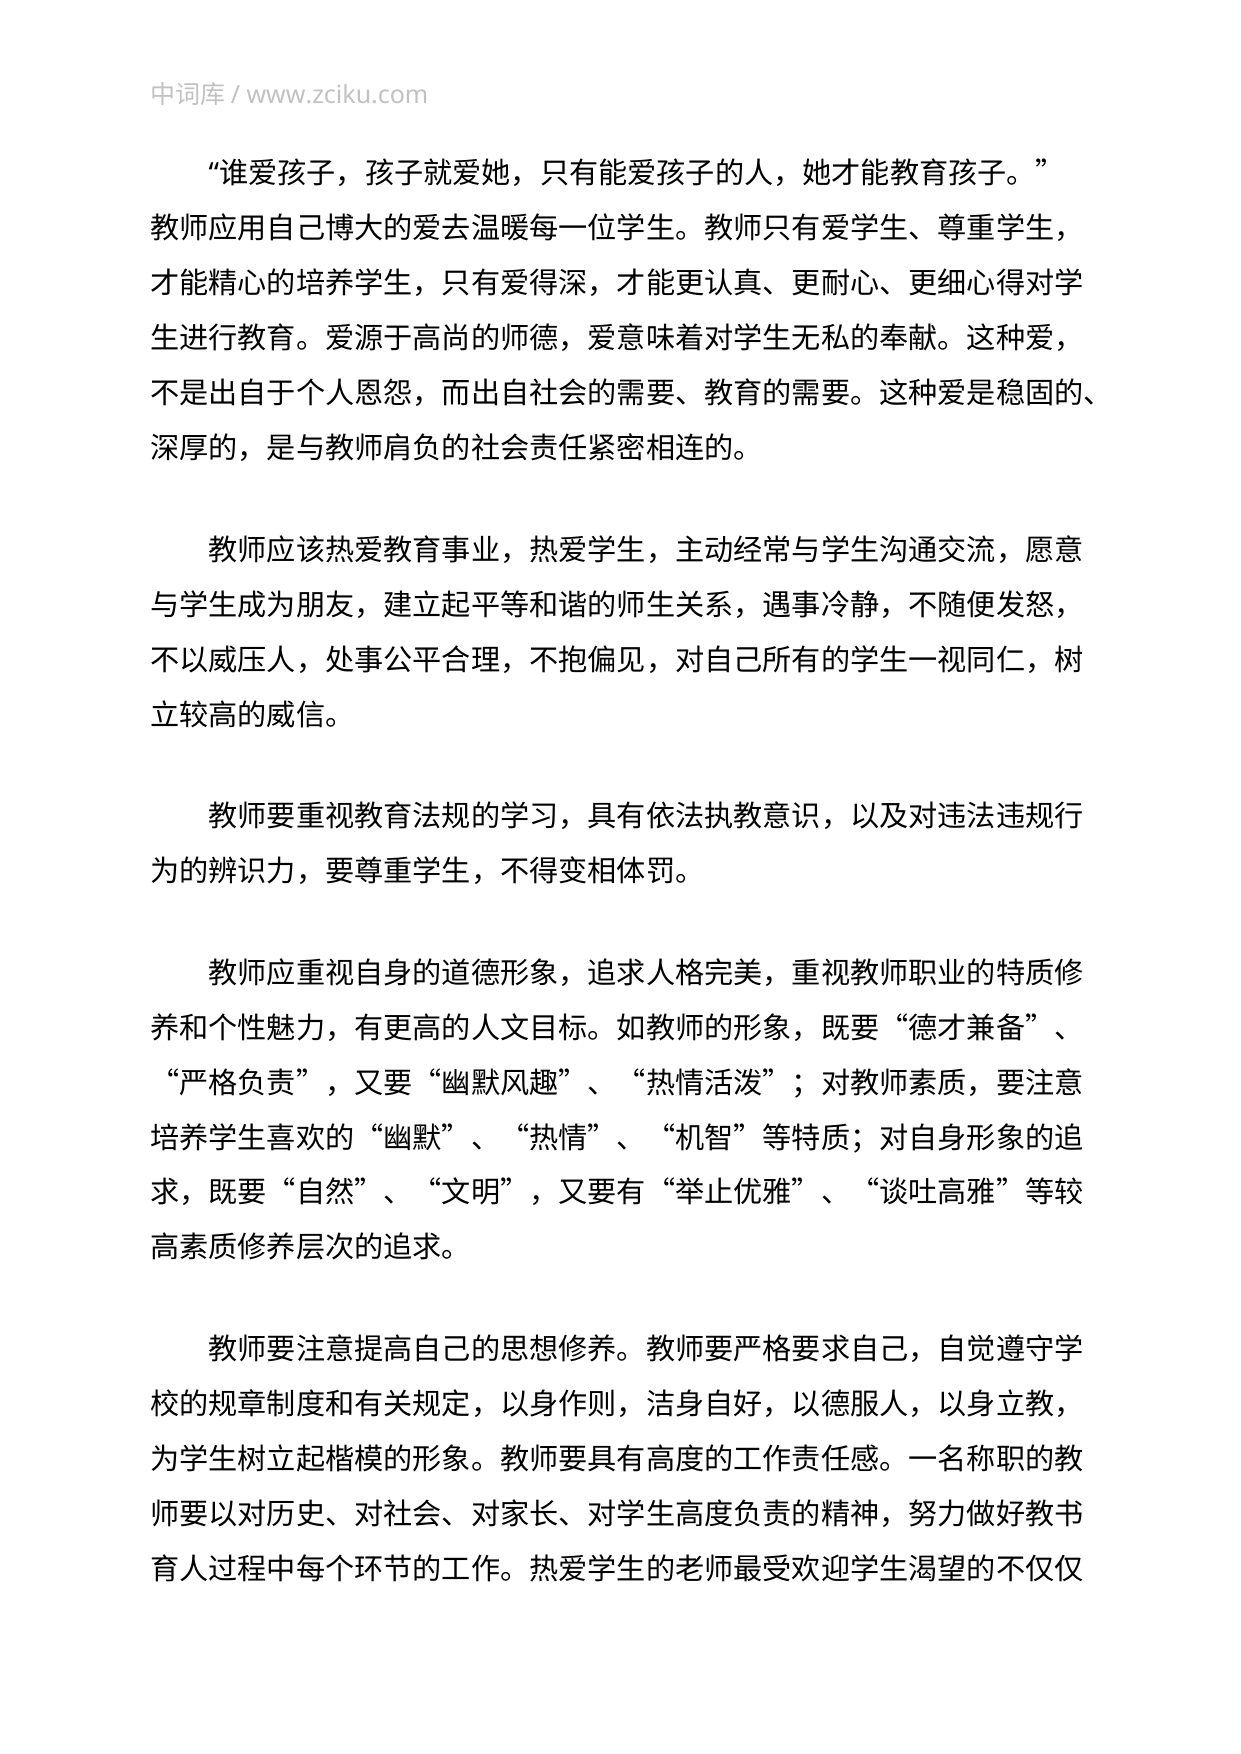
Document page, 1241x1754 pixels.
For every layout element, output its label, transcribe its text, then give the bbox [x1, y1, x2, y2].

text 教师应重视自身的道德形象，追求人格完美，重视教师职业的特质修养和个性魅力，有更高的人文目标。如教师的形象，既要“德才兼备”、“严格负责”，又要“幽默风趣”、“热情活泼”；对教师素质，要注意培养学生喜欢的“幽默”、“热情”、“机智”等特质；对自身形象的追求，既要“自然”、“文明”，又要有“举止优雅”、“谈吐高雅”等较高素质修养层次的追求。 [150, 949, 1090, 1266]
text 教师应该热爱教育事业，热爱学生，主动经常与学生沟通交流，愿意与学生成为朋友，建立起平等和谐的师生关系，遇事冷静，不随便发怒，不以威压人，处事公平合理，不抱偏见，对自己所有的学生一视同仁，树立较高的威信。 [150, 526, 1090, 733]
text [150, 1326, 1090, 1588]
text 教师要重视教育法规的学习，具有依法执教意识，以及对违法违规行为的辨识力，要尊重学生，不得变相体罚。 [150, 793, 1090, 890]
text “谁爱孩子，孩子就爱她，只有能爱孩子的人，她才能教育孩子。”教师应用自己博大的爱去温暖每一位学生。教师只有爱学生、尊重学生，才能精心的培养学生，只有爱得深，才能更认真、更耐心、更细心得对学生进行教育。爱源于高尚的师德，爱意味着对学生无私的奉献。这种爱，不是出自于个人恩怨，而出自社会的需要、教育的需要。这种爱是稳固的、深厚的，是与教师肩负的社会责任紧密相连的。 [150, 150, 1090, 467]
